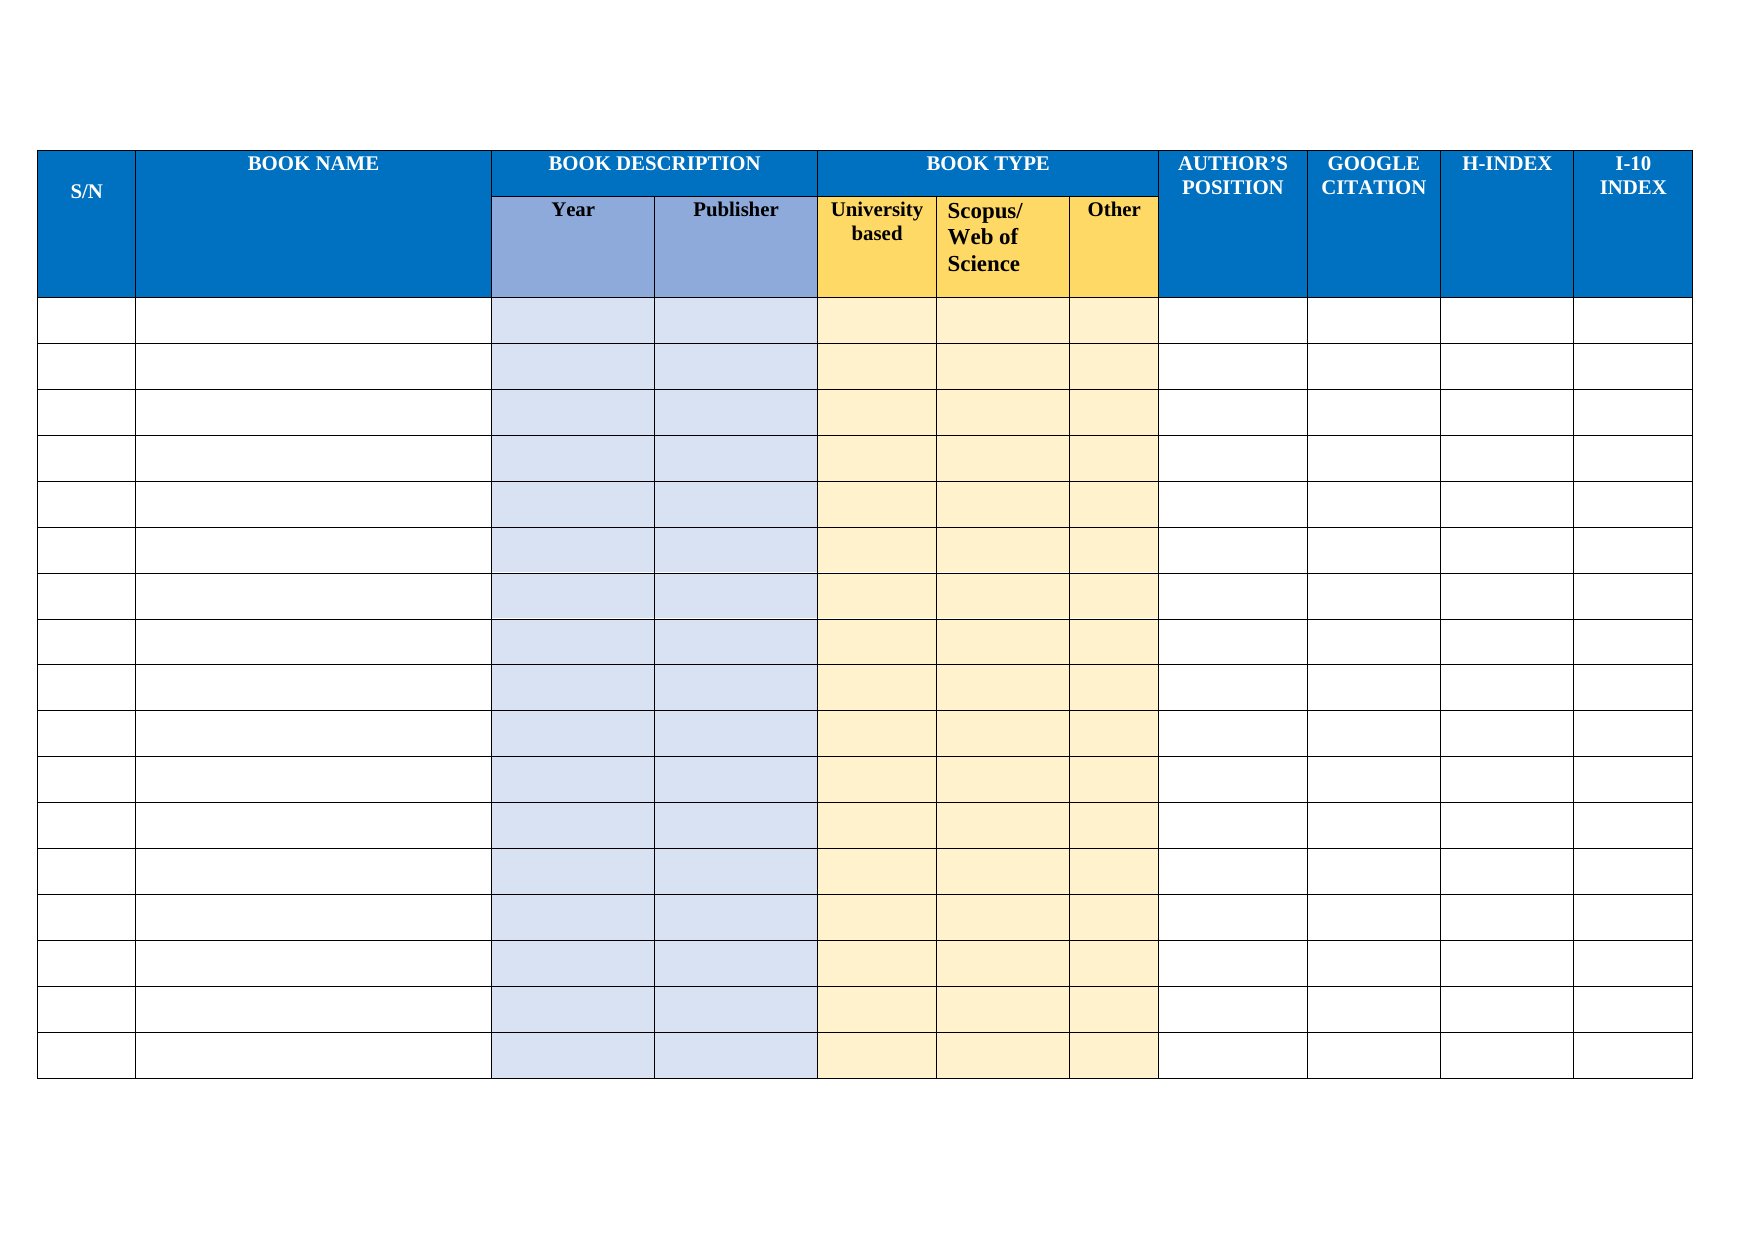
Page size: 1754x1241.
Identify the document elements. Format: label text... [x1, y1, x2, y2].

table_cell [655, 436, 817, 481]
table_cell [1159, 895, 1307, 940]
table_cell [1574, 390, 1692, 435]
table_cell [1441, 390, 1573, 435]
table_cell [136, 344, 491, 389]
table_cell [1574, 941, 1692, 986]
table_cell [818, 574, 936, 618]
table_cell [937, 528, 1069, 572]
table_cell [655, 390, 817, 435]
table_cell [38, 620, 135, 664]
table_cell [38, 941, 135, 986]
table_cell [38, 390, 135, 435]
table_cell [655, 711, 817, 756]
table_cell [655, 574, 817, 618]
table_cell [1441, 711, 1573, 756]
table_cell [655, 528, 817, 572]
table_cell [1441, 620, 1573, 664]
table_cell [937, 482, 1069, 527]
table_cell [38, 298, 135, 343]
table_cell [1441, 987, 1573, 1032]
table_cell [1574, 298, 1692, 343]
table_cell [818, 895, 936, 940]
table_cell [655, 344, 817, 389]
table_cell [1574, 895, 1692, 940]
table_cell [1070, 1033, 1158, 1078]
table_cell [937, 803, 1069, 848]
table_cell [1159, 849, 1307, 894]
table_cell [1574, 757, 1692, 802]
table_cell [1308, 895, 1440, 940]
table_cell [1574, 987, 1692, 1032]
table_cell [818, 390, 936, 435]
table_cell [655, 298, 817, 343]
table_cell [1159, 941, 1307, 986]
table_cell [1308, 757, 1440, 802]
table_cell [492, 1033, 654, 1078]
table_cell [38, 711, 135, 756]
table_cell [38, 849, 135, 894]
table_cell [1574, 1033, 1692, 1078]
table_cell [492, 344, 654, 389]
table_cell [1159, 1033, 1307, 1078]
table_cell [818, 436, 936, 481]
table_cell [655, 620, 817, 664]
table_cell [136, 390, 491, 435]
table_cell [655, 803, 817, 848]
table_cell [1070, 941, 1158, 986]
table_cell [1159, 344, 1307, 389]
table_cell [1308, 574, 1440, 618]
table_cell [937, 895, 1069, 940]
table_cell [1441, 344, 1573, 389]
table_cell [492, 987, 654, 1032]
table_cell [1070, 436, 1158, 481]
table_cell [136, 987, 491, 1032]
table_cell [655, 482, 817, 527]
table_header BOOK DESCRIPTION [492, 151, 817, 196]
table_cell [1308, 436, 1440, 481]
table_cell [38, 1033, 135, 1078]
table_cell [136, 528, 491, 572]
table_cell [937, 574, 1069, 618]
table_cell [818, 941, 936, 986]
table_cell [655, 987, 817, 1032]
table_cell [818, 482, 936, 527]
table_cell [136, 711, 491, 756]
table_cell [38, 528, 135, 572]
table_header I-10 INDEX [1574, 151, 1692, 297]
table_cell [655, 895, 817, 940]
table_cell [937, 757, 1069, 802]
table_cell [1574, 436, 1692, 481]
table_cell [818, 803, 936, 848]
table_cell [1441, 941, 1573, 986]
table_cell [1574, 620, 1692, 664]
table_cell [937, 849, 1069, 894]
table_cell [136, 849, 491, 894]
table_header GOOGLE CITATION [1308, 151, 1440, 297]
table_cell [38, 665, 135, 710]
table_cell [492, 803, 654, 848]
table_cell [1308, 1033, 1440, 1078]
table_cell [1159, 482, 1307, 527]
table_cell [1308, 390, 1440, 435]
table_cell [655, 941, 817, 986]
table_cell [937, 987, 1069, 1032]
table_cell [1159, 665, 1307, 710]
table_cell [492, 895, 654, 940]
table_header BOOK NAME [136, 151, 491, 297]
table_cell [1070, 665, 1158, 710]
table_cell [937, 1033, 1069, 1078]
table_cell [818, 344, 936, 389]
table_cell [1441, 803, 1573, 848]
table_cell [136, 665, 491, 710]
table_cell [818, 665, 936, 710]
table_cell [1070, 390, 1158, 435]
table_cell [136, 941, 491, 986]
table_cell [1070, 895, 1158, 940]
table_cell [655, 757, 817, 802]
table_cell [1441, 436, 1573, 481]
table_cell [818, 528, 936, 572]
table_cell [1308, 987, 1440, 1032]
table_cell [38, 895, 135, 940]
table_header H-INDEX [1441, 151, 1573, 297]
table_cell [1574, 803, 1692, 848]
table_cell [136, 620, 491, 664]
table_cell [1574, 574, 1692, 618]
table_cell [1159, 711, 1307, 756]
table_cell [1308, 941, 1440, 986]
table_cell [1070, 574, 1158, 618]
table_cell [492, 574, 654, 618]
table_cell [818, 298, 936, 343]
table_cell [655, 1033, 817, 1078]
table_cell [937, 620, 1069, 664]
table_header BOOK TYPE [818, 151, 1158, 196]
table_cell [818, 987, 936, 1032]
table_cell [492, 482, 654, 527]
table_cell [1159, 574, 1307, 618]
table_cell [1070, 344, 1158, 389]
table_cell Other [1070, 197, 1158, 297]
table_cell [136, 574, 491, 618]
table_cell [38, 757, 135, 802]
table_header S/N [38, 151, 135, 297]
table_cell [1159, 803, 1307, 848]
table_cell [818, 620, 936, 664]
table_cell [1574, 711, 1692, 756]
table_cell [1574, 665, 1692, 710]
table_cell [937, 298, 1069, 343]
table_cell [1070, 987, 1158, 1032]
table_cell [38, 344, 135, 389]
table_cell [38, 803, 135, 848]
table_cell [136, 436, 491, 481]
table_cell [1159, 620, 1307, 664]
table_cell [1441, 574, 1573, 618]
table_cell [1159, 528, 1307, 572]
table_cell [492, 436, 654, 481]
table_cell [937, 711, 1069, 756]
table_cell [492, 528, 654, 572]
table_cell [818, 849, 936, 894]
table_cell [1308, 849, 1440, 894]
table_cell [1159, 757, 1307, 802]
table_cell [38, 987, 135, 1032]
table_cell [38, 436, 135, 481]
table_cell [1308, 482, 1440, 527]
table_cell [818, 711, 936, 756]
table_cell [492, 941, 654, 986]
table_cell [492, 849, 654, 894]
table_cell [655, 849, 817, 894]
table_cell Scopus/ Web of Science [937, 197, 1069, 297]
table_cell [1574, 482, 1692, 527]
table_cell [1441, 895, 1573, 940]
table_cell [1441, 298, 1573, 343]
table_cell [492, 711, 654, 756]
table_cell [1441, 757, 1573, 802]
table_cell [1070, 757, 1158, 802]
table_cell [1441, 1033, 1573, 1078]
table_cell [136, 757, 491, 802]
table_cell [818, 757, 936, 802]
table_cell [1070, 711, 1158, 756]
table_cell [1308, 528, 1440, 572]
table_cell [136, 803, 491, 848]
table_cell [1070, 620, 1158, 664]
table_cell [1441, 849, 1573, 894]
table_cell [937, 436, 1069, 481]
table_cell [937, 665, 1069, 710]
table_cell [38, 574, 135, 618]
table_cell [1308, 298, 1440, 343]
table_cell [492, 665, 654, 710]
table_cell [1308, 620, 1440, 664]
table_cell [1308, 711, 1440, 756]
table_cell [1159, 436, 1307, 481]
table_cell [1441, 665, 1573, 710]
table_cell [38, 482, 135, 527]
table_cell [1070, 482, 1158, 527]
table_cell [1159, 390, 1307, 435]
table_cell [1070, 528, 1158, 572]
table_cell [492, 757, 654, 802]
table_header AUTHOR’S POSITION [1159, 151, 1307, 297]
table_cell [1159, 987, 1307, 1032]
table_cell [492, 390, 654, 435]
table_cell [492, 620, 654, 664]
table_cell [1574, 344, 1692, 389]
table_cell [136, 482, 491, 527]
table_cell [937, 390, 1069, 435]
table_cell [1070, 803, 1158, 848]
table_cell [818, 1033, 936, 1078]
table_cell [136, 1033, 491, 1078]
table_cell Year [492, 197, 654, 297]
table_cell Publisher [655, 197, 817, 297]
table_cell [136, 895, 491, 940]
table_cell [1308, 665, 1440, 710]
table_cell University based [818, 197, 936, 297]
table_cell [492, 298, 654, 343]
table_cell [1441, 528, 1573, 572]
table_cell [136, 298, 491, 343]
table_cell [1574, 849, 1692, 894]
table_cell [1574, 528, 1692, 572]
table_cell [1159, 298, 1307, 343]
table_cell [1070, 298, 1158, 343]
table_cell [1308, 803, 1440, 848]
table_cell [655, 665, 817, 710]
table_cell [937, 941, 1069, 986]
table_cell [1308, 344, 1440, 389]
table_cell [1441, 482, 1573, 527]
table_cell [1070, 849, 1158, 894]
table_cell [937, 344, 1069, 389]
